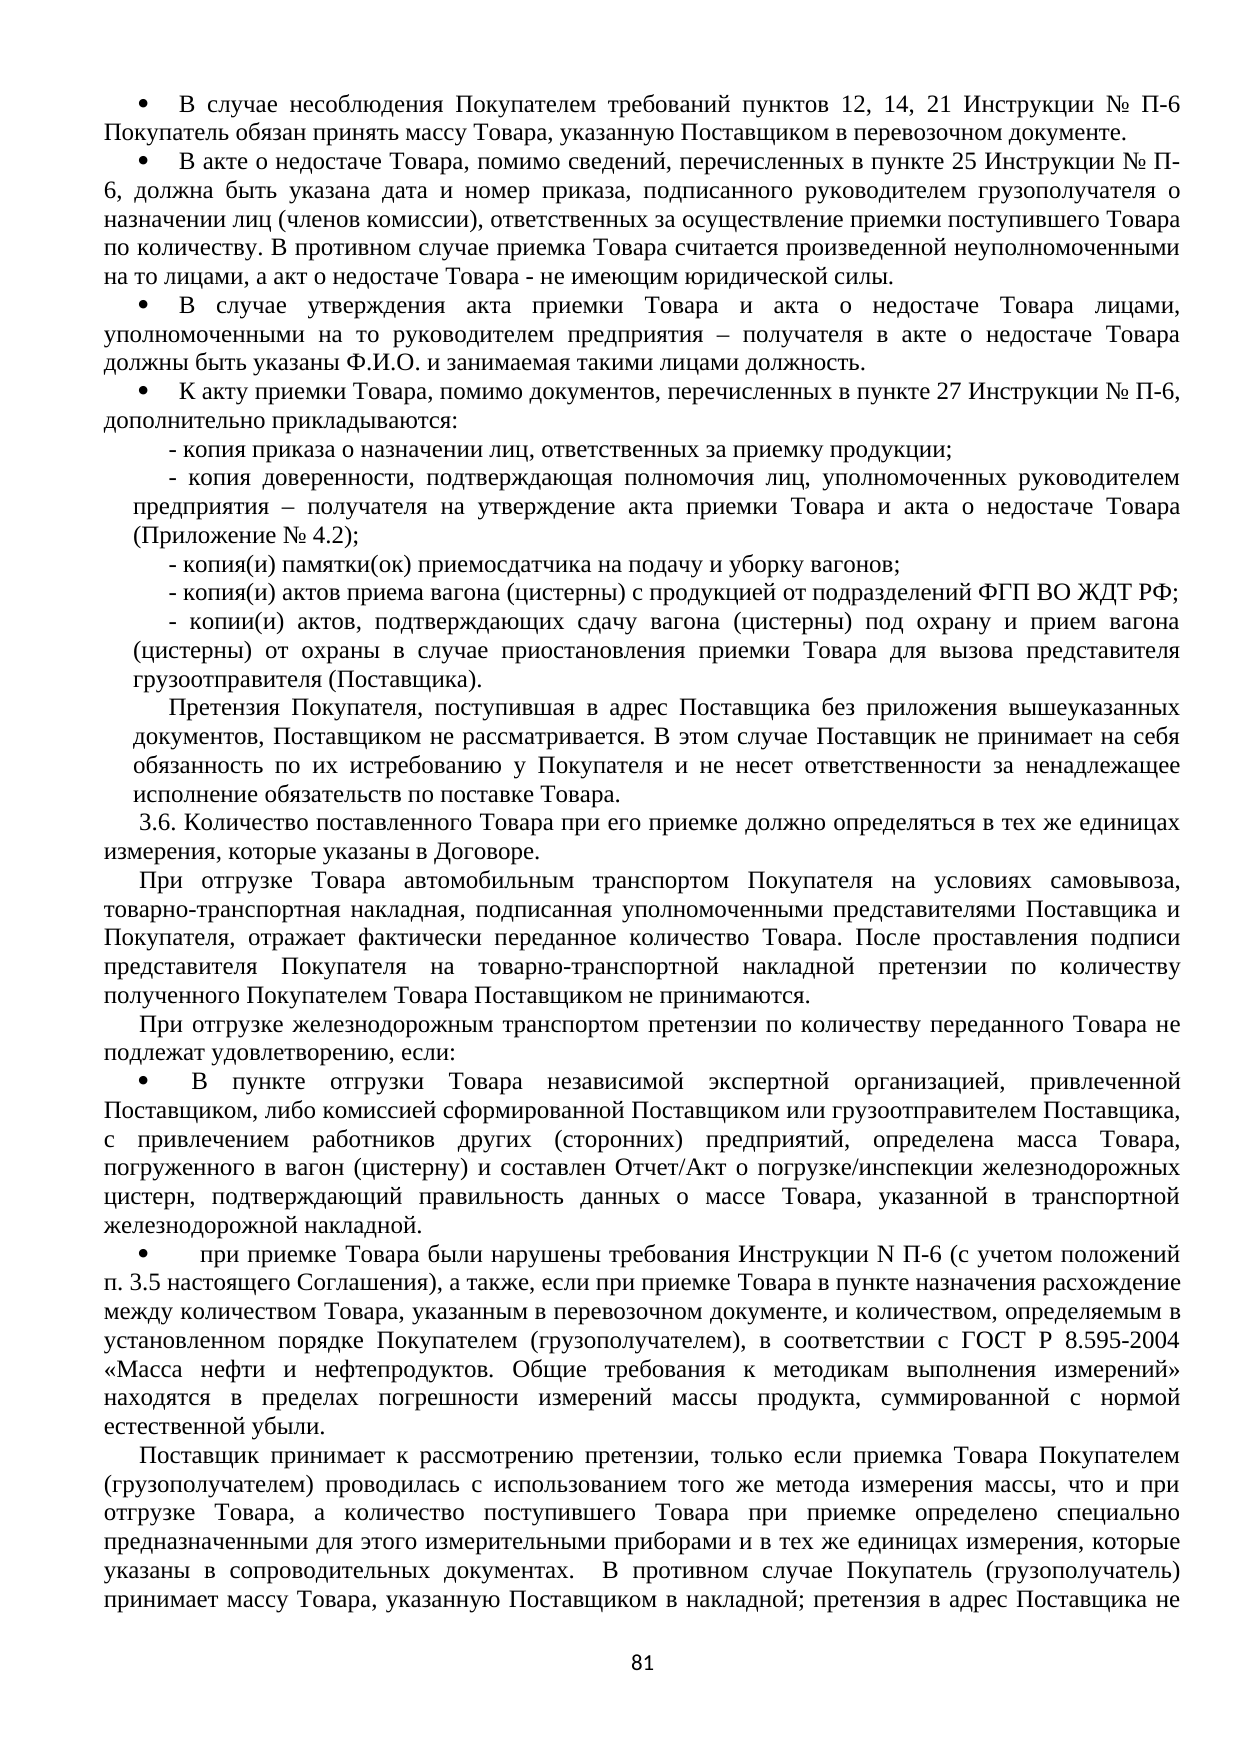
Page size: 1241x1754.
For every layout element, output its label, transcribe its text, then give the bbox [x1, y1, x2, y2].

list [103, 1440, 1181, 1612]
list В случае утверждения акта приемки Товара и акта о недостаче Товара лицами, уполномоченными на то руководителем предприятия – получателя в акте о недостаче Товара должны быть указаны Ф.И.О. и занимаемая такими лицами должность. [103, 290, 1181, 376]
text - копия(и) памятки(ок) приемосдатчика на подачу и уборку вагонов; [133, 549, 1181, 577]
text - копия приказа о назначении лиц, ответственных за приемку продукции; [133, 434, 1181, 462]
list При отгрузке Товара автомобильным транспортом Покупателя на условиях самовывоза, товарно-транспортная накладная, подписанная уполномоченными представителями Поставщика и Покупателя, отражает фактически переданное количество Товара. После проставления подписи представителя Покупателя на товарно-транспортной накладной претензии по количеству полученного Покупателем Товара Поставщиком не принимаются. [103, 865, 1181, 1009]
list В пункте отгрузки Товара независимой экспертной организацией, привлеченной Поставщиком, либо комиссией сформированной Поставщиком или грузоотправителем Поставщика, с привлечением работников других (сторонних) предприятий, определена масса Товара, погруженного в вагон (цистерну) и составлен Отчет/Акт о погрузке/инспекции железнодорожных цистерн, подтверждающий правильность данных о массе Товара, указанной в транспортной железнодорожной накладной. [103, 1066, 1181, 1239]
list При отгрузке железнодорожным транспортом претензии по количеству переданного Товара не подлежат удовлетворению, если: [103, 1009, 1181, 1066]
text - копия(и) актов приема вагона (цистерны) с продукцией от подразделений ФГП ВО ЖДТ РФ; [133, 577, 1181, 606]
list В случае несоблюдения Покупателем требований пунктов 12, 14, 21 Инструкции № П-6 Покупатель обязан принять массу Товара, указанную Поставщиком в перевозочном документе. [103, 89, 1181, 146]
list 3.6. Количество поставленного Товара при его приемке должно определяться в тех же единицах измерения, которые указаны в Договоре. [103, 807, 1181, 865]
text Претензия Покупателя, поступившая в адрес Поставщика без приложения вышеуказанных документов, Поставщиком не рассматривается. В этом случае Поставщик не принимает на себя обязанность по их истребованию у Покупателя и не несет ответственности за ненадлежащее исполнение обязательств по поставке Товара. [133, 692, 1181, 807]
list К акту приемки Товара, помимо документов, перечисленных в пункте 27 Инструкции № П-6, дополнительно прикладываются: [103, 376, 1181, 434]
text - копия доверенности, подтверждающая полномочия лиц, уполномоченных руководителем предприятия – получателя на утверждение акта приемки Товара и акта о недостаче Товара (Приложение № 4.2); [133, 462, 1181, 549]
text - копии(и) актов, подтверждающих сдачу вагона (цистерны) под охрану и прием вагона (цистерны) от охраны в случае приостановления приемки Товара для вызова представителя грузоотправителя (Поставщика). [133, 606, 1181, 692]
list В акте о недостаче Товара, помимо сведений, перечисленных в пункте 25 Инструкции № П-6, должна быть указана дата и номер приказа, подписанного руководителем грузополучателя о назначении лиц (членов комиссии), ответственных за осуществление приемки поступившего Товара по количеству. В противном случае приемка Товара считается произведенной неуполномоченными на то лицами, а акт о недостаче Товара - не имеющим юридической силы. [103, 146, 1181, 290]
list при приемке Товара были нарушены требования Инструкции N П-6 (с учетом положений п. 3.5 настоящего Соглашения), а также, если при приемке Товара в пункте назначения расхождение между количеством Товара, указанным в перевозочном документе, и количеством, определяемым в установленном порядке Покупателем (грузополучателем), в соответствии с ГОСТ Р 8.595-2004 «Масса нефти и нефтепродуктов. Общие требования к методикам выполнения измерений» находятся в пределах погрешности измерений массы продукта, суммированной с нормой естественной убыли. [103, 1239, 1181, 1440]
